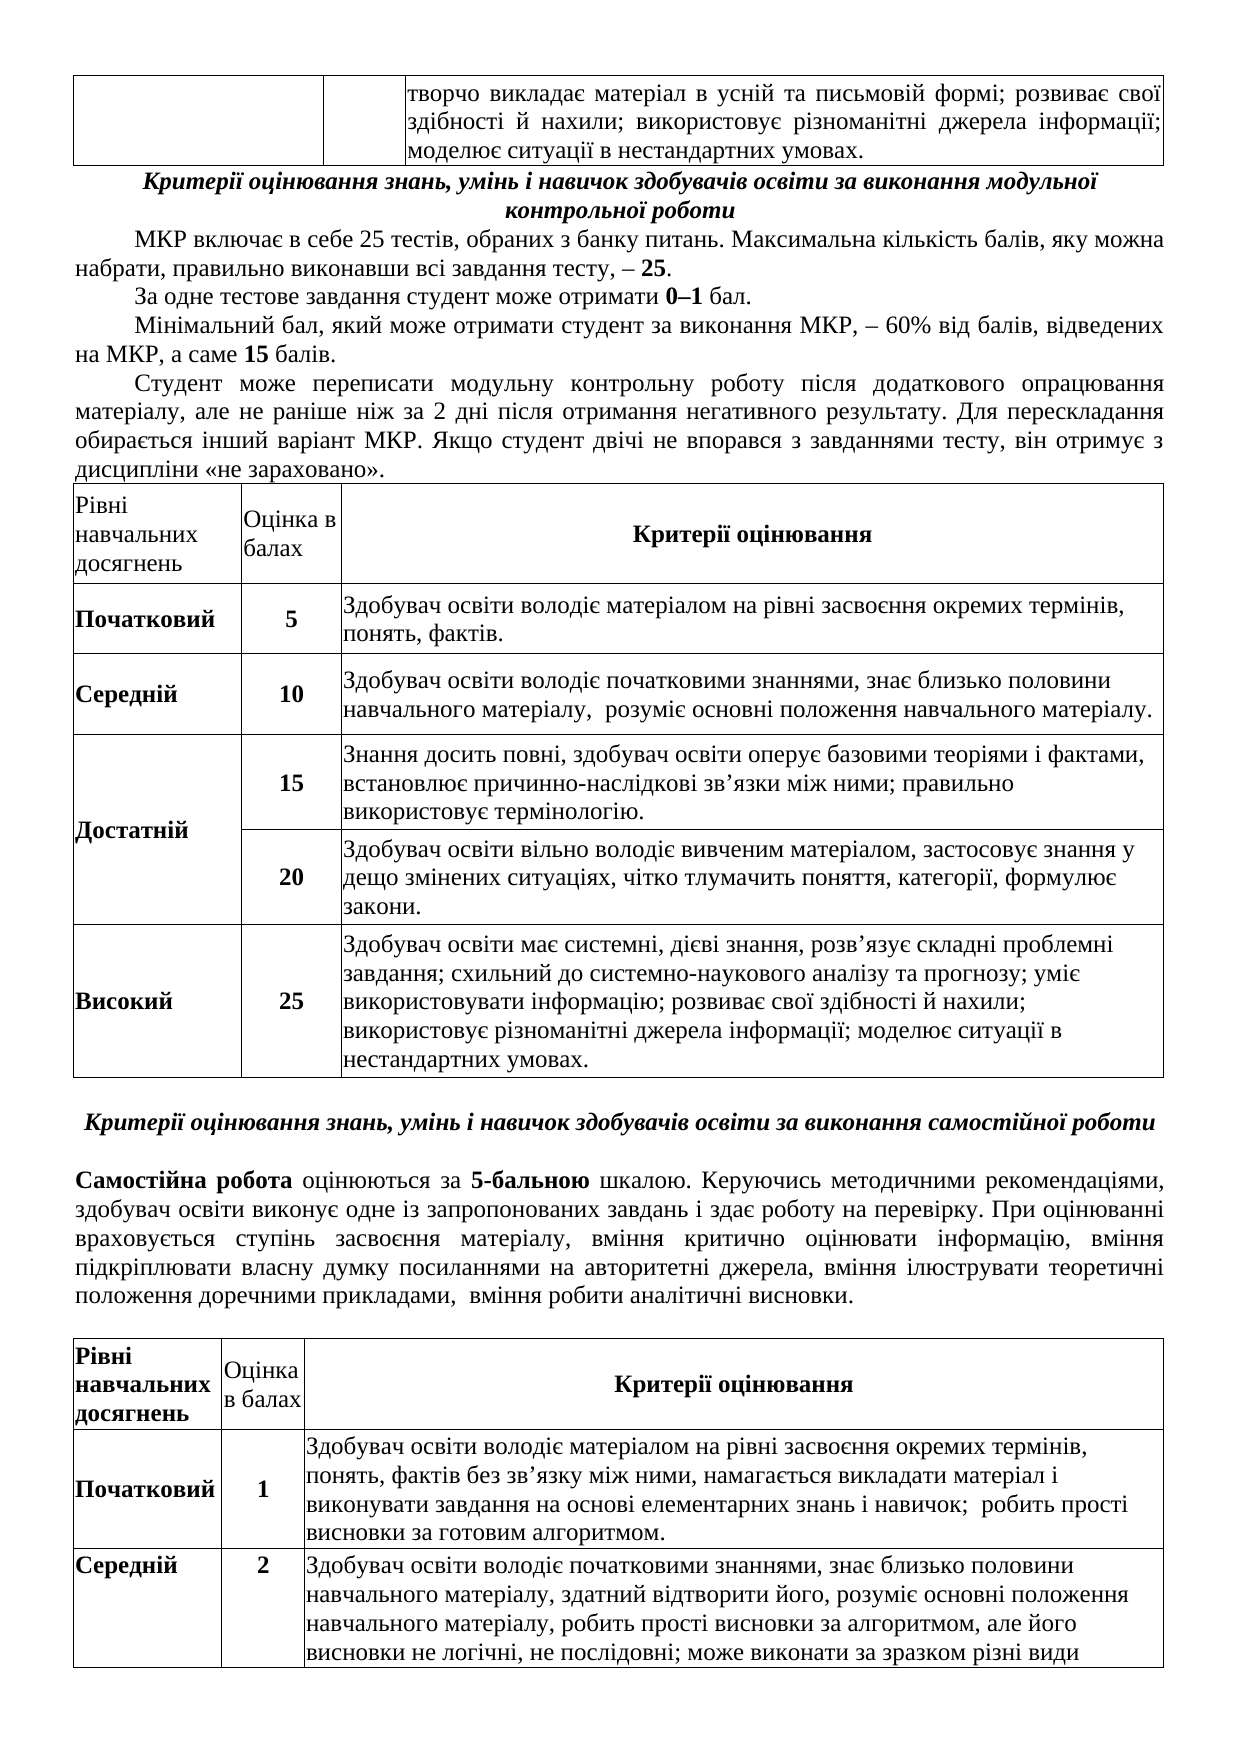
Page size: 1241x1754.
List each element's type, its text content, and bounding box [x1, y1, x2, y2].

table_header Рівні навчальних досягнень [74, 484, 241, 583]
table_cell 10 [242, 654, 341, 734]
table_header Критерії оцінювання [342, 484, 1163, 583]
table_cell Здобувач освіти володіє матеріалом на рівні засвоєння окремих термінів, понять, фактів. [342, 584, 1163, 653]
table_cell Здобувач освіти володіє матеріалом на рівні засвоєння окремих термінів, понять, фактів без зв’язку між ними, намагається викладати матеріал і виконувати завдання на основі елементарних знань і навичок; робить прості висновки за готовим алгоритмом. [305, 1430, 1163, 1548]
text За одне тестове завдання студент може отримати 0–1 бал. [75, 281, 1165, 310]
table_header Критерії оцінювання [305, 1339, 1163, 1429]
table_header Рівні навчальних досягнень [74, 1339, 221, 1429]
table_cell Початковий [74, 1430, 221, 1548]
table_cell 15 [242, 735, 341, 829]
text Критерії оцінювання знань, умінь і навичок здобувачів освіти за виконання самостійної роботи [75, 1107, 1165, 1136]
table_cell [406, 76, 1163, 165]
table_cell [305, 1549, 1163, 1667]
table_cell 5 [242, 584, 341, 653]
table_cell Середній [74, 654, 241, 734]
text МКР включає в себе 25 тестів, обраних з банку питань. Максимальна кількість балів, яку можна набрати, правильно виконавши всі завдання тесту, – 25. [75, 224, 1165, 281]
table_cell Початковий [74, 584, 241, 653]
text Мінімальний бал, який може отримати студент за виконання МКР, – 60% від балів, відведених на МКР, а саме 15 балів. [75, 310, 1165, 368]
table_header Оцінка в балах [242, 484, 341, 583]
table_cell Здобувач освіти вільно володіє вивченим матеріалом, застосовує знання у дещо змінених ситуаціях, чітко тлумачить поняття, категорії, формулює закони. [342, 830, 1163, 923]
table_cell 20 [242, 830, 341, 923]
table_cell 12 [324, 76, 405, 165]
table_cell Високий [74, 925, 241, 1077]
table_cell Достатній [74, 735, 241, 923]
text Студент може переписати модульну контрольну роботу після додаткового опрацювання матеріалу, але не раніше ніж за 2 дні після отримання негативного результату. Для перескладання обирається інший варіант МКР. Якщо студент двічі не впорався з завданнями тесту, він отримує з дисципліни «не зараховано». [75, 368, 1165, 483]
table_cell Середній [74, 1549, 221, 1667]
table_cell Здобувач освіти володіє початковими знаннями, знає близько половини навчального матеріалу, розуміє основні положення навчального матеріалу. [342, 654, 1163, 734]
table_cell Знання досить повні, здобувач освіти оперує базовими теоріями і фактами, встановлює причинно-наслідкові зв’язки між ними; правильно використовує термінологію. [342, 735, 1163, 829]
text Критерії оцінювання знань, умінь і навичок здобувачів освіти за виконання модульної контрольної роботи [75, 166, 1165, 224]
table_cell Здобувач освіти має системні, дієві знання, розв’язує складні проблемні завдання; схильний до системно-наукового аналізу та прогнозу; уміє використовувати інформацію; розвиває свої здібності й нахили; використовує різноманітні джерела інформації; моделює ситуації в нестандартних умовах. [342, 925, 1163, 1077]
table_header Оцінка в балах [222, 1339, 304, 1429]
text Самостійна робота оцінюються за 5-бальною шкалою. Керуючись методичними рекомендаціями, здобувач освіти виконує одне із запропонованих завдань і здає роботу на перевірку. При оцінюванні враховується ступінь засвоєння матеріалу, вміння критично оцінювати інформацію, вміння підкріплювати власну думку посиланнями на авторитетні джерела, вміння ілюструвати теоретичні положення доречними прикладами, вміння робити аналітичні висновки. [75, 1165, 1165, 1309]
table_cell 1 [222, 1430, 304, 1548]
table_cell 2 [222, 1549, 304, 1667]
table_cell 25 [242, 925, 341, 1077]
